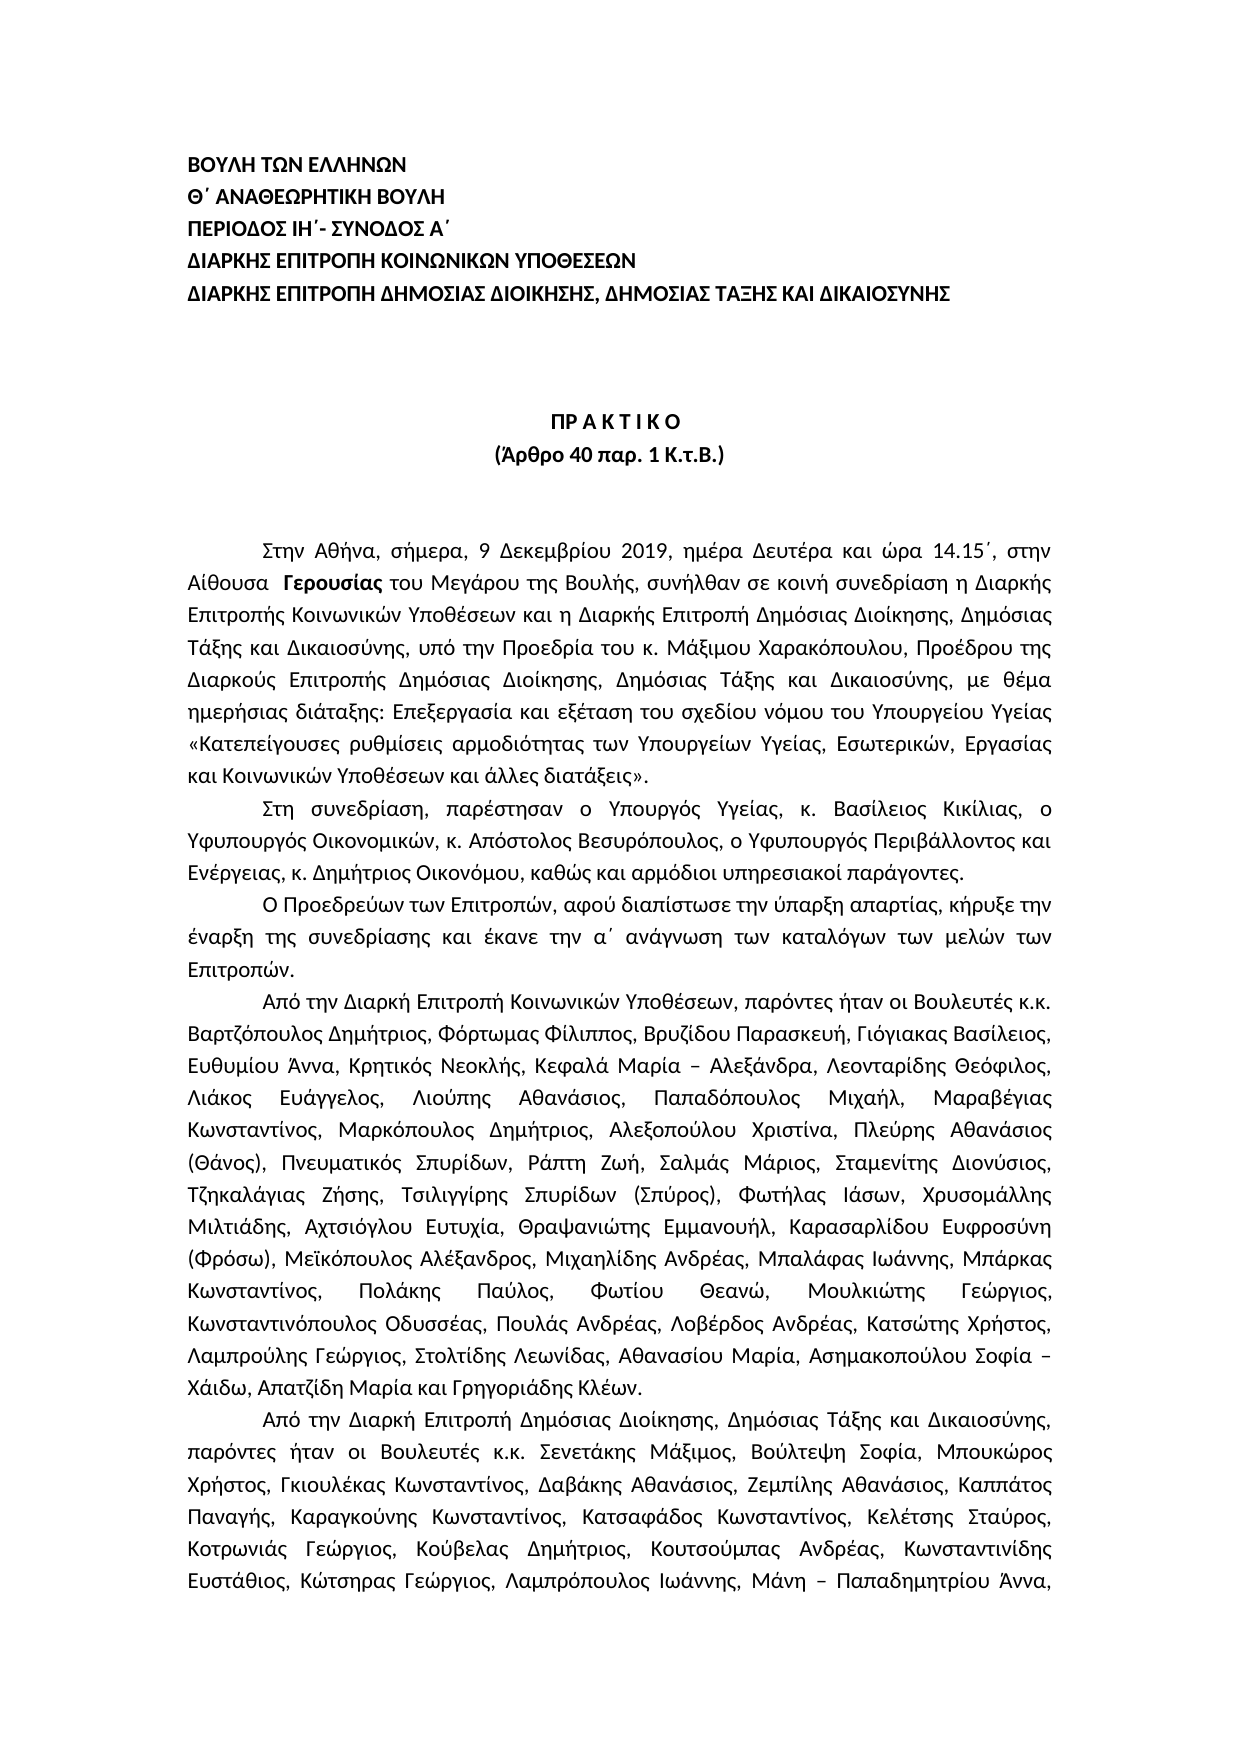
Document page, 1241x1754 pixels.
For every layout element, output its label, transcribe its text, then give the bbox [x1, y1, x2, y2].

text ΠΕΡΙΟΔΟΣ ΙΗ΄- ΣΥΝΟΔΟΣ Α΄ [187, 214, 1053, 242]
text Στην Αθήνα, σήμερα, 9 Δεκεμβρίου 2019, ημέρα Δευτέρα και ώρα 14.15΄, στην Αίθουσα Γερουσίας του Μεγάρου της Βουλής, συνήλθαν σε κοινή συνεδρίαση η Διαρκής Επιτροπής Κοινωνικών Υποθέσεων και η Διαρκής Επιτροπή Δημόσιας Διοίκησης, Δημόσιας Τάξης και Δικαιοσύνης, υπό την Προεδρία του κ. Μάξιμου Χαρακόπουλου, Προέδρου της Διαρκούς Επιτροπής Δημόσιας Διοίκησης, Δημόσιας Τάξης και Δικαιοσύνης, με θέμα ημερήσιας διάταξης: Επεξεργασία και εξέταση του σχεδίου νόμου του Υπουργείου Υγείας «Κατεπείγουσες ρυθμίσεις αρμοδιότητας των Υπουργείων Υγείας, Εσωτερικών, Εργασίας και Κοινωνικών Υποθέσεων και άλλες διατάξεις». [187, 536, 1053, 789]
text Θ΄ ΑΝΑΘΕΩΡΗΤΙΚΗ ΒΟΥΛΗ [187, 182, 1053, 210]
text Από την Διαρκή Επιτροπή Κοινωνικών Υποθέσεων, παρόντες ήταν οι Βουλευτές κ.κ. Βαρτζόπουλος Δημήτριος, Φόρτωμας Φίλιππος, Βρυζίδου Παρασκευή, Γιόγιακας Βασίλειος, Ευθυμίου Άννα, Κρητικός Νεοκλής, Κεφαλά Μαρία – Αλεξάνδρα, Λεονταρίδης Θεόφιλος, Λιάκος Ευάγγελος, Λιούπης Αθανάσιος, Παπαδόπουλος Μιχαήλ, Μαραβέγιας Κωνσταντίνος, Μαρκόπουλος Δημήτριος, Αλεξοπούλου Χριστίνα, Πλεύρης Αθανάσιος (Θάνος), Πνευματικός Σπυρίδων, Ράπτη Ζωή, Σαλμάς Μάριος, Σταμενίτης Διονύσιος, Τζηκαλάγιας Ζήσης, Τσιλιγγίρης Σπυρίδων (Σπύρος), Φωτήλας Ιάσων, Χρυσομάλλης Μιλτιάδης, Αχτσιόγλου Ευτυχία, Θραψανιώτης Εμμανουήλ, Καρασαρλίδου Ευφροσύνη (Φρόσω), Μεϊκόπουλος Αλέξανδρος, Μιχαηλίδης Ανδρέας, Μπαλάφας Ιωάννης, Μπάρκας Κωνσταντίνος, Πολάκης Παύλος, Φωτίου Θεανώ, Μουλκιώτης Γεώργιος, Κωνσταντινόπουλος Οδυσσέας, Πουλάς Ανδρέας, Λοβέρδος Ανδρέας, Κατσώτης Χρήστος, Λαμπρούλης Γεώργιος, Στολτίδης Λεωνίδας, Αθανασίου Μαρία, Ασημακοπούλου Σοφία – Χάιδω, Απατζίδη Μαρία και Γρηγοριάδης Κλέων. [187, 987, 1053, 1401]
text Ο Προεδρεύων των Επιτροπών, αφού διαπίστωσε την ύπαρξη απαρτίας, κήρυξε την έναρξη της συνεδρίασης και έκανε την α΄ ανάγνωση των καταλόγων των μελών των Επιτροπών. [187, 890, 1053, 983]
text ΔΙΑΡΚΗΣ ΕΠΙΤΡΟΠΗ ΚΟΙΝΩΝΙΚΩΝ ΥΠΟΘΕΣΕΩΝ [187, 247, 1053, 274]
text ΠΡ Α Κ Τ Ι Κ Ο [187, 407, 1053, 436]
text ΒΟΥΛΗ ΤΩΝ ΕΛΛΗΝΩΝ [187, 150, 1053, 178]
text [187, 1405, 1053, 1594]
text (Άρθρο 40 παρ. 1 Κ.τ.Β.) [187, 440, 1053, 468]
text ΔΙΑΡΚΗΣ ΕΠΙΤΡΟΠΗ ΔΗΜΟΣΙΑΣ ΔΙΟΙΚΗΣΗΣ, ΔΗΜΟΣΙΑΣ ΤΑΞΗΣ ΚΑΙ ΔΙΚΑΙΟΣΥΝΗΣ [187, 279, 1053, 307]
text Στη συνεδρίαση, παρέστησαν ο Υπουργός Υγείας, κ. Βασίλειος Κικίλιας, ο Υφυπουργός Οικονομικών, κ. Απόστολος Βεσυρόπουλος, ο Υφυπουργός Περιβάλλοντος και Ενέργειας, κ. Δημήτριος Οικονόμου, καθώς και αρμόδιοι υπηρεσιακοί παράγοντες. [187, 794, 1053, 886]
